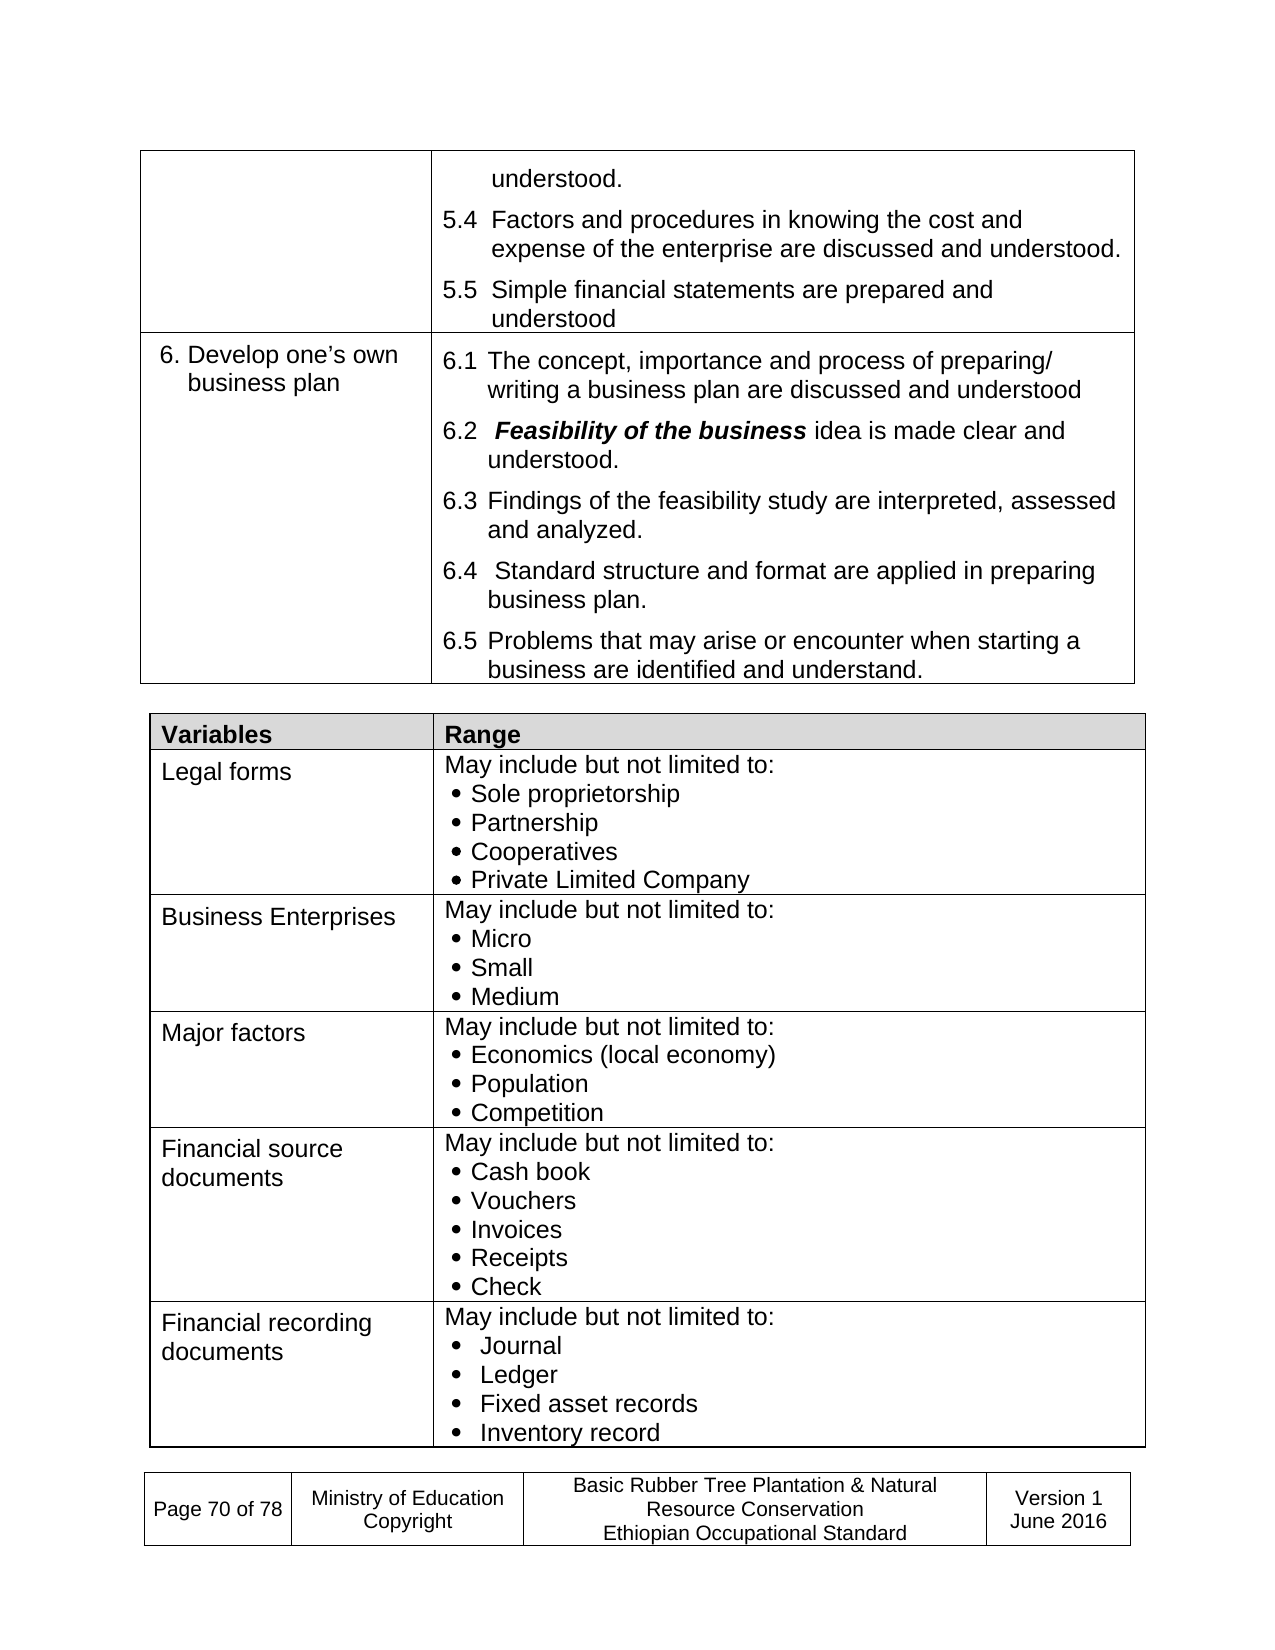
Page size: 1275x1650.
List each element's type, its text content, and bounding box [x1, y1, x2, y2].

table_cell Legal forms [151, 750, 433, 894]
table_cell Financial source documents [151, 1128, 433, 1301]
table_cell May include but not limited to: Sole proprietorship Partnership Cooperatives Private Limited Company [434, 750, 1145, 894]
table_header Variables [151, 714, 433, 749]
table_header Range [434, 714, 1145, 749]
table_cell May include but not limited to: Micro Small Medium [434, 895, 1145, 1011]
table_cell May include but not limited to: Cash book Vouchers Invoices Receipts Check [434, 1128, 1145, 1301]
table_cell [434, 1302, 1145, 1446]
table_cell Business Enterprises [151, 895, 433, 1011]
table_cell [141, 151, 431, 332]
table_cell Major factors [151, 1012, 433, 1127]
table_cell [151, 1302, 433, 1446]
table_cell May include but not limited to: Economics (local economy) Population Competition [434, 1012, 1145, 1127]
table_cell Develop one’s own business plan [141, 333, 431, 683]
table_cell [432, 151, 1134, 332]
table_cell The concept, importance and process of preparing/ writing a business plan are discussed and understood Feasibility of the business idea is made clear and understood. Findings of the feasibility study are interpreted, assessed and analyzed. Standard structure and format are applied in preparing business plan. Problems that may arise or encounter when starting a business are identified and understand. [432, 333, 1134, 683]
